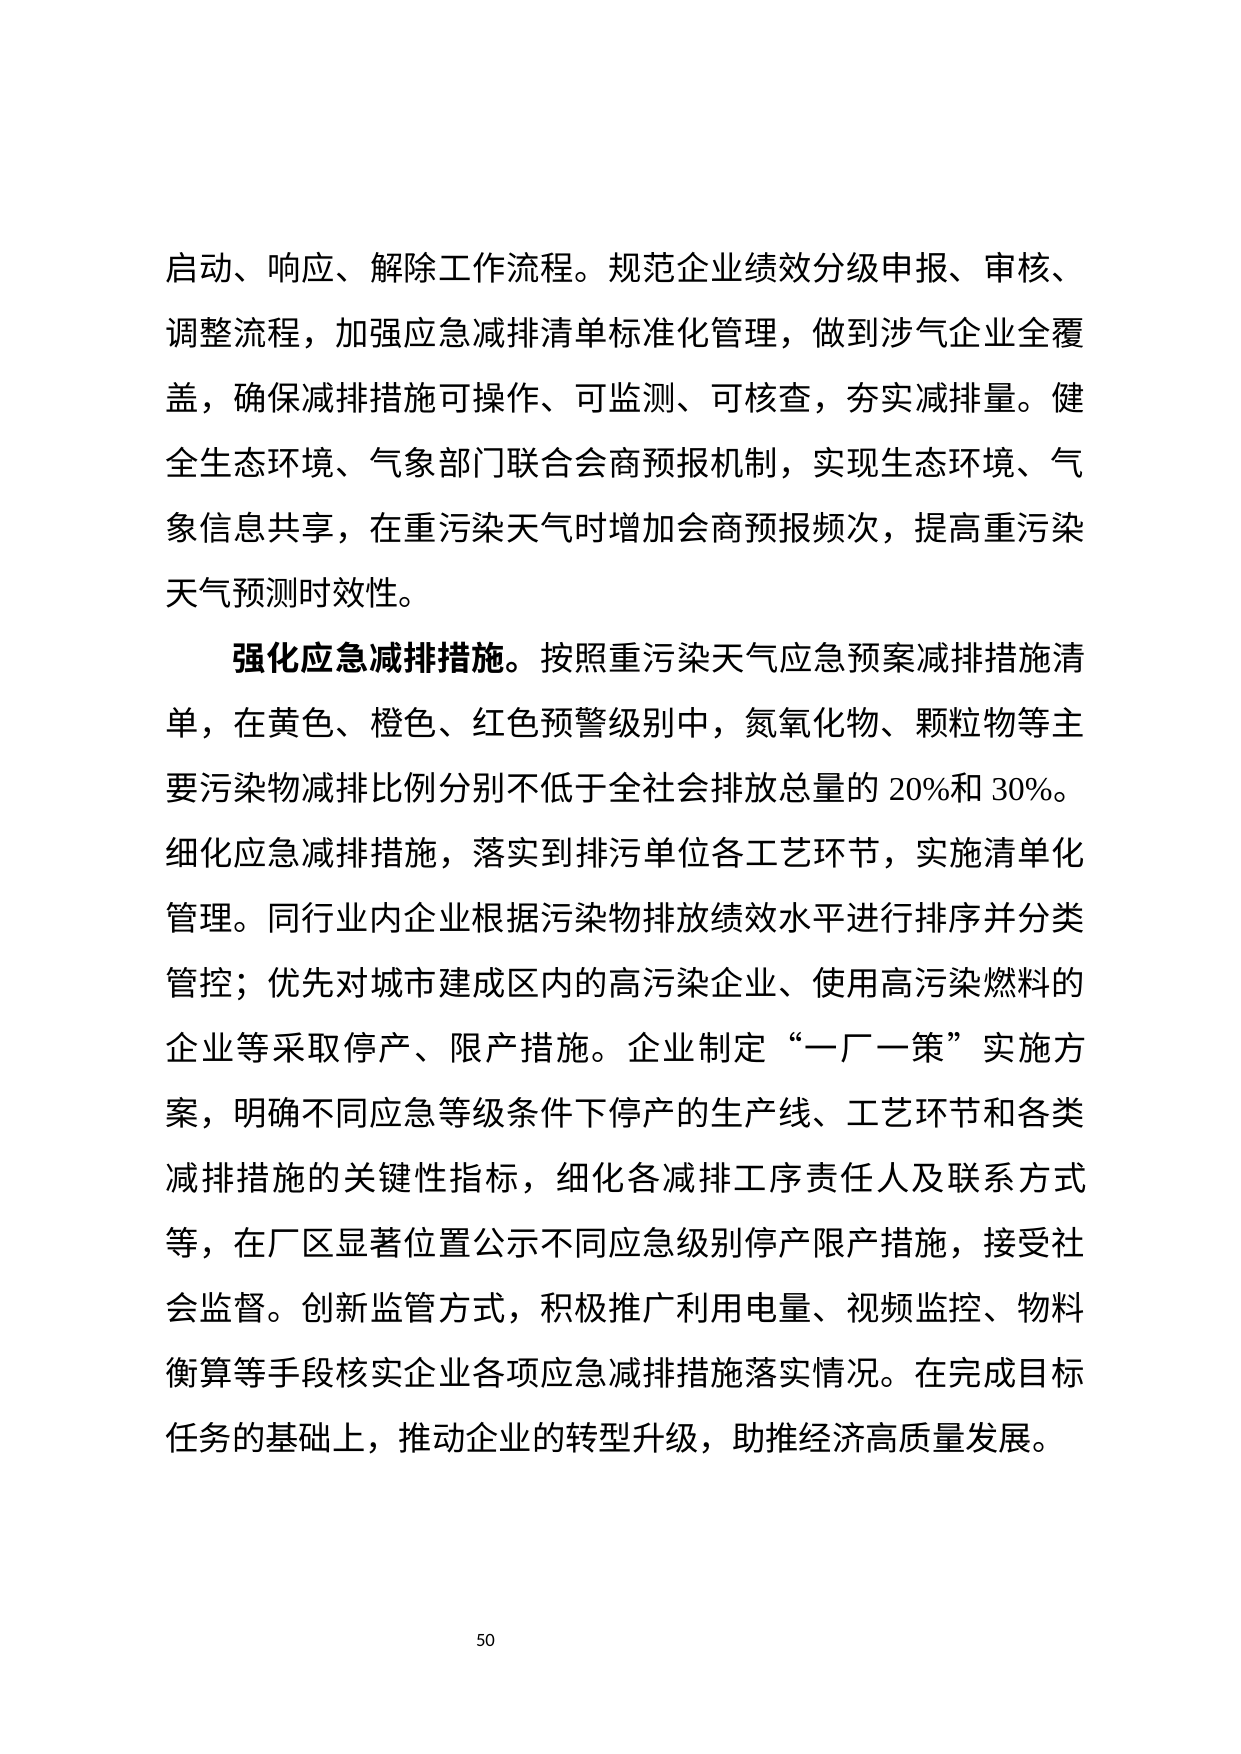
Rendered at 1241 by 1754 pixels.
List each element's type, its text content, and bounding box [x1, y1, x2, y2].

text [165, 233, 1087, 623]
text 强化应急减排措施。按照重污染天气应急预案减排措施清单，在黄色、橙色、红色预警级别中，氮氧化物、颗粒物等主要污染物减排比例分别不低于全社会排放总量的20%和30%。细化应急减排措施，落实到排污单位各工艺环节，实施清单化管理。同行业内企业根据污染物排放绩效水平进行排序并分类管控；优先对城市建成区内的高污染企业、使用高污染燃料的企业等采取停产、限产措施。企业制定“一厂一策”实施方案，明确不同应急等级条件下停产的生产线、工艺环节和各类减排措施的关键性指标，细化各减排工序责任人及联系方式等，在厂区显著位置公示不同应急级别停产限产措施，接受社会监督。创新监管方式，积极推广利用电量、视频监控、物料衡算等手段核实企业各项应急减排措施落实情况。在完成目标任务的基础上，推动企业的转型升级，助推经济高质量发展。 [165, 623, 1087, 1468]
